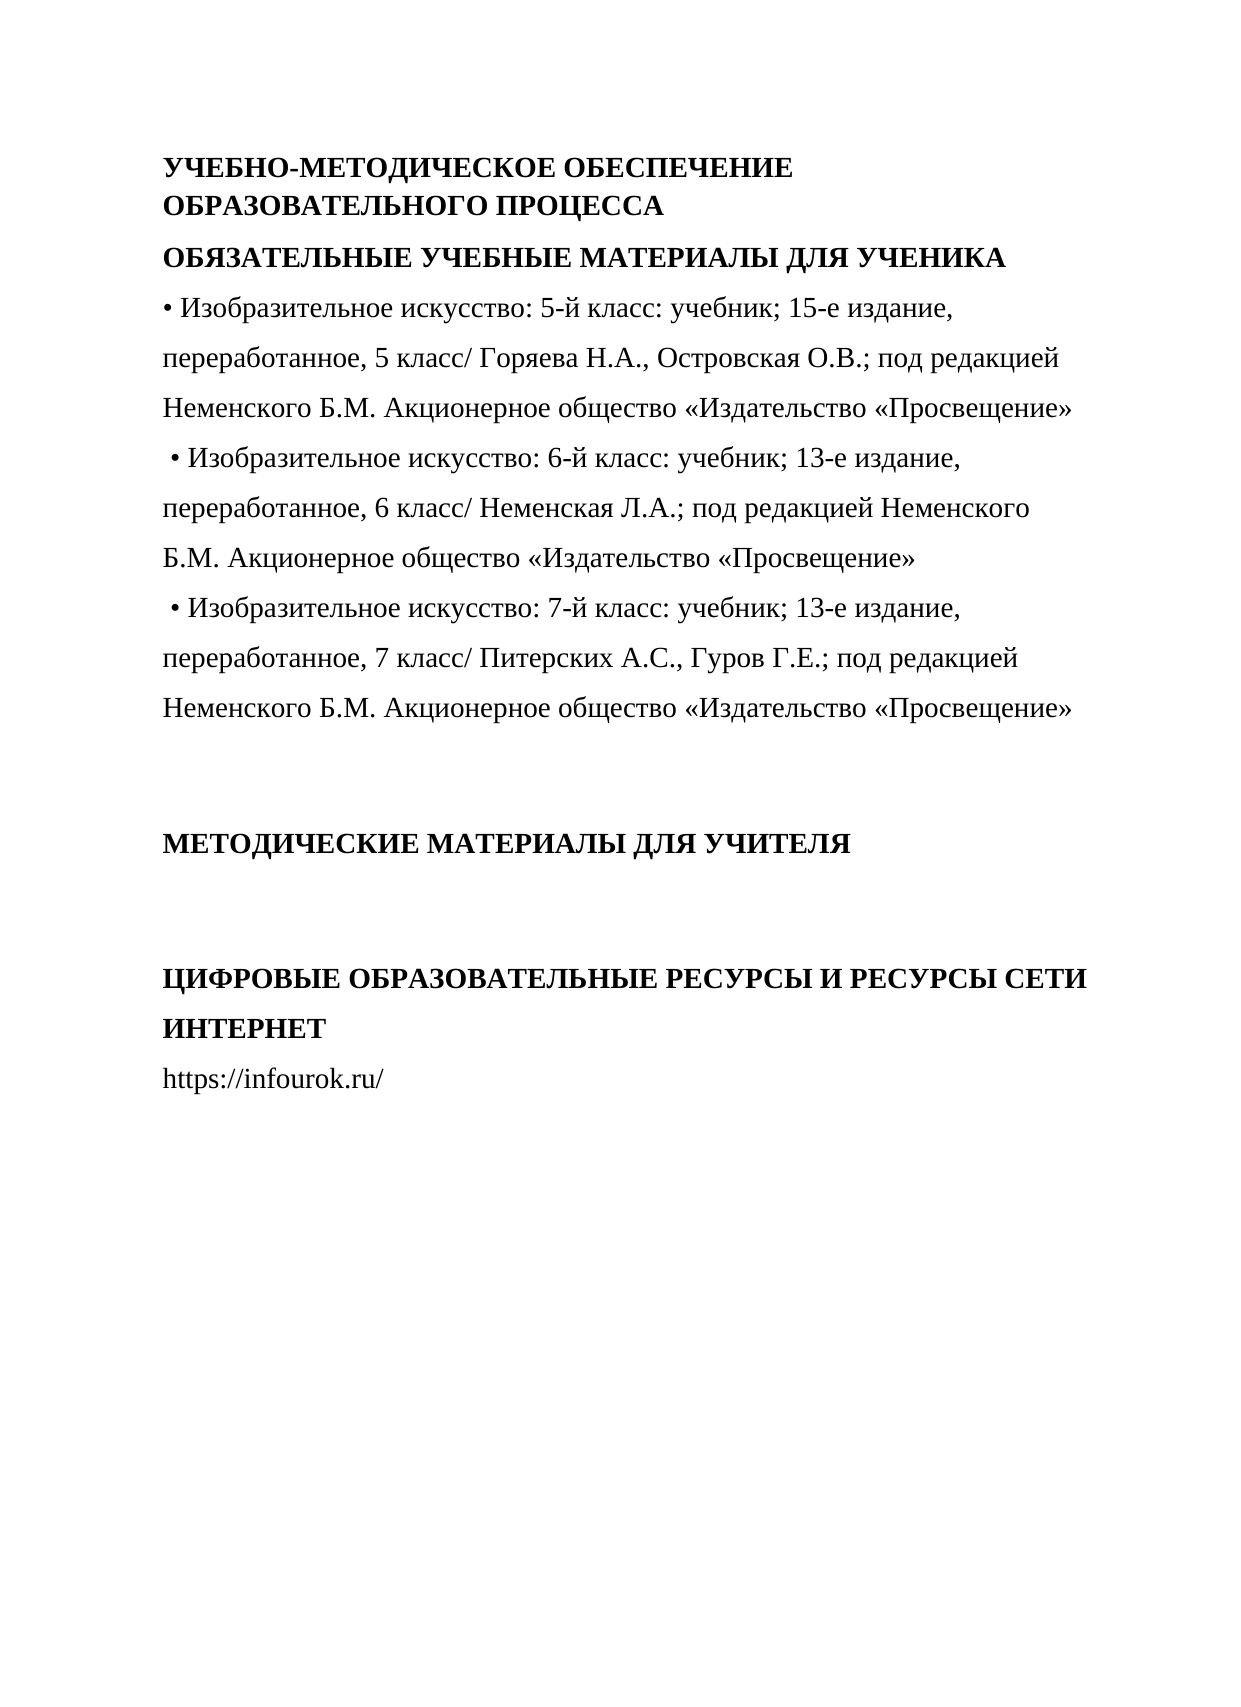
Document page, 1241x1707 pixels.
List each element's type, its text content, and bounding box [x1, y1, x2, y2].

text • Изобразительное искусство: 5-й класс: учебник; 15-е издание, переработанное, 5 класс/ Горяева Н.А., Островская О.В.; под редакцией Неменского Б.М. Акционерное общество «Издательство «Просвещение» • Изобразительное искусство: 6-й класс: учебник; 13-е издание, переработанное, 6 класс/ Неменская Л.А.; под редакцией Неменского Б.М. Акционерное общество «Издательство «Просвещение» • Изобразительное искусство: 7-й класс: учебник; 13-е издание, переработанное, 7 класс/ Питерских А.С., Гуров Г.Е.; под редакцией Неменского Б.М. Акционерное общество «Издательство «Просвещение» [162, 277, 1090, 727]
text УЧЕБНО-МЕТОДИЧЕСКОЕ ОБЕСПЕЧЕНИЕ ОБРАЗОВАТЕЛЬНОГО ПРОЦЕССА [162, 150, 1090, 222]
text ЦИФРОВЫЕ ОБРАЗОВАТЕЛЬНЫЕ РЕСУРСЫ И РЕСУРСЫ СЕТИ ИНТЕРНЕТ [162, 949, 1090, 1049]
text МЕТОДИЧЕСКИЕ МАТЕРИАЛЫ ДЛЯ УЧИТЕЛЯ [162, 813, 1090, 863]
text https://infourok.ru/ [162, 1049, 1090, 1099]
text ОБЯЗАТЕЛЬНЫЕ УЧЕБНЫЕ МАТЕРИАЛЫ ДЛЯ УЧЕНИКА [162, 227, 1090, 277]
